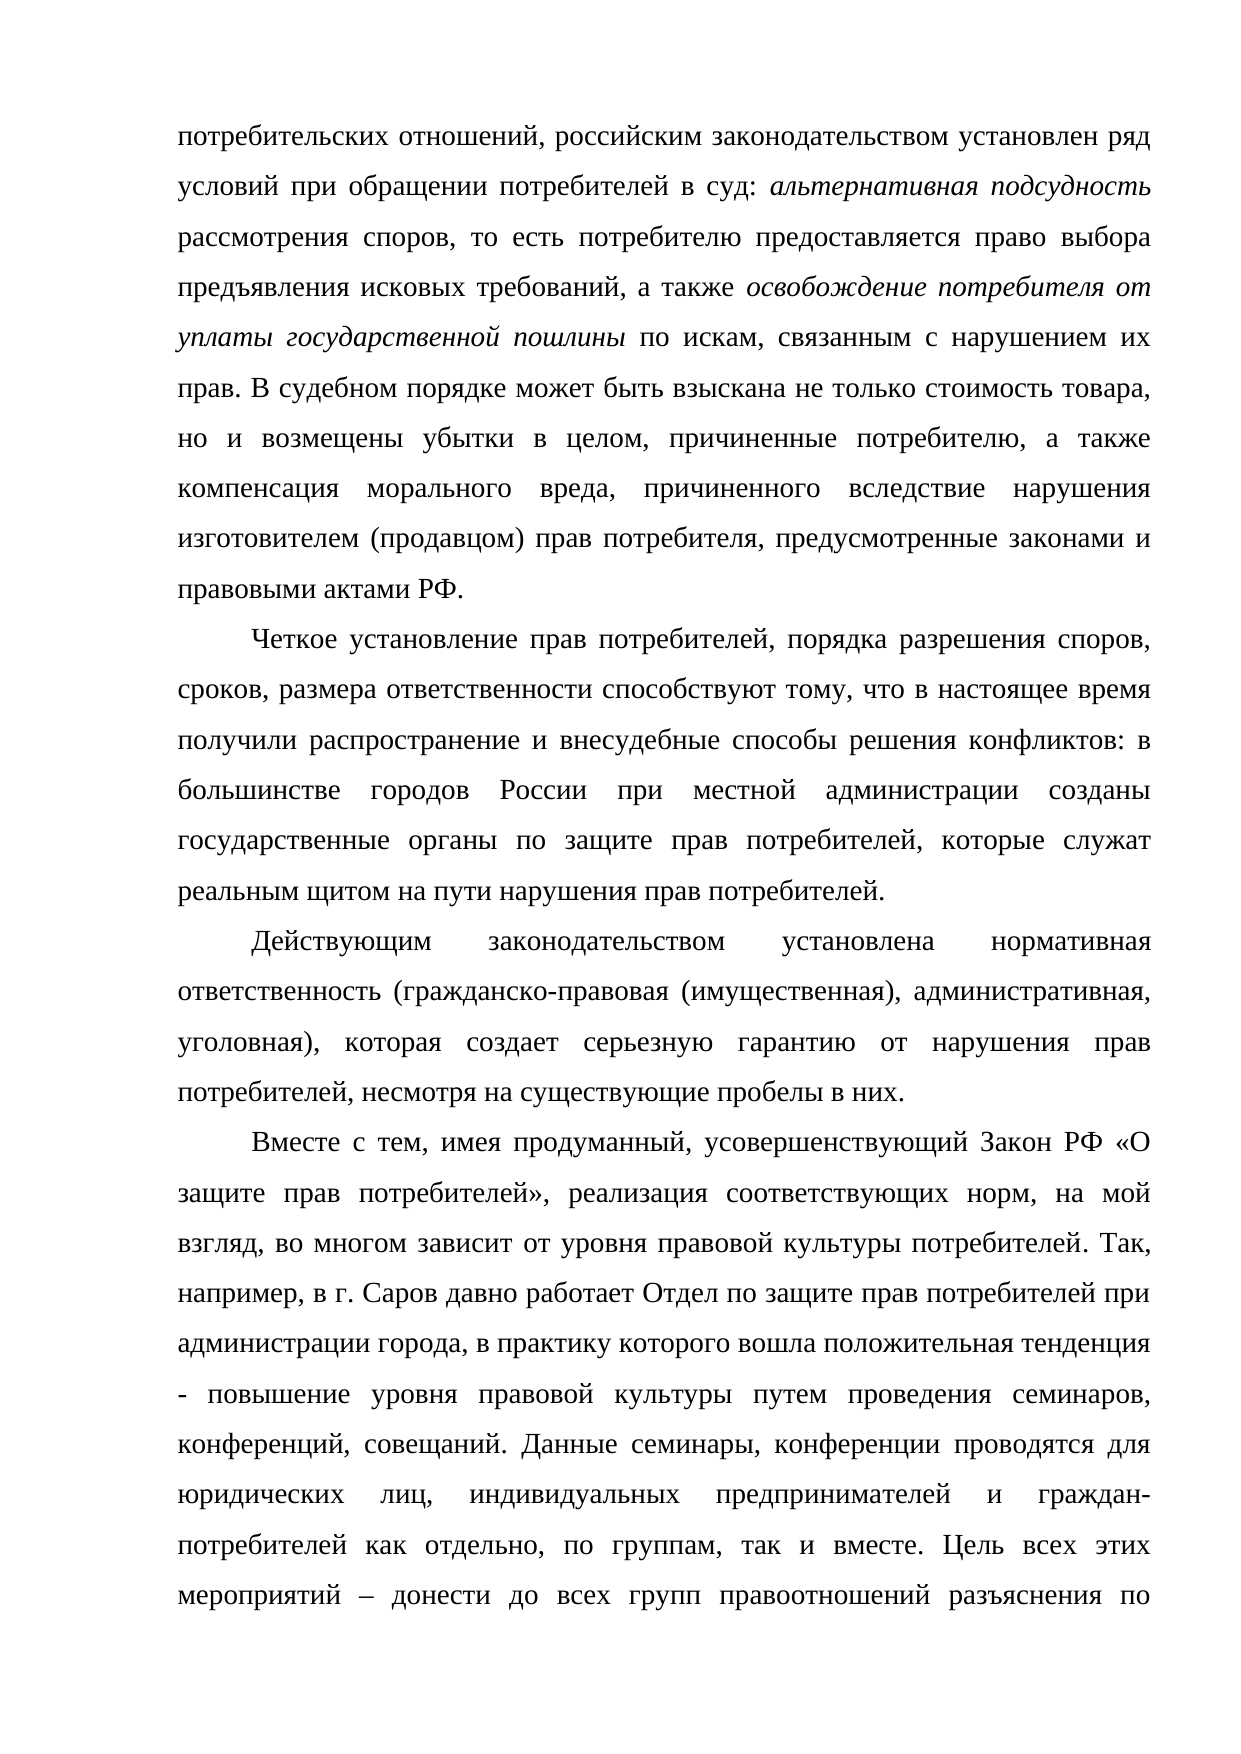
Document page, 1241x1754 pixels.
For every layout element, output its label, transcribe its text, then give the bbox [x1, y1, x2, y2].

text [177, 1124, 1152, 1611]
text Действующим законодательством установлена нормативная ответственность (гражданско-правовая (имущественная), административная, уголовная), которая создает серьезную гарантию от нарушения прав потребителей, несмотря на существующие пробелы в них. [177, 923, 1152, 1108]
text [177, 118, 1152, 604]
text Четкое установление прав потребителей, порядка разрешения споров, сроков, размера ответственности способствуют тому, что в настоящее время получили распространение и внесудебные способы решения конфликтов: в большинстве городов России при местной администрации созданы государственные органы по защите прав потребителей, которые служат реальным щитом на пути нарушения прав потребителей. [177, 621, 1152, 906]
